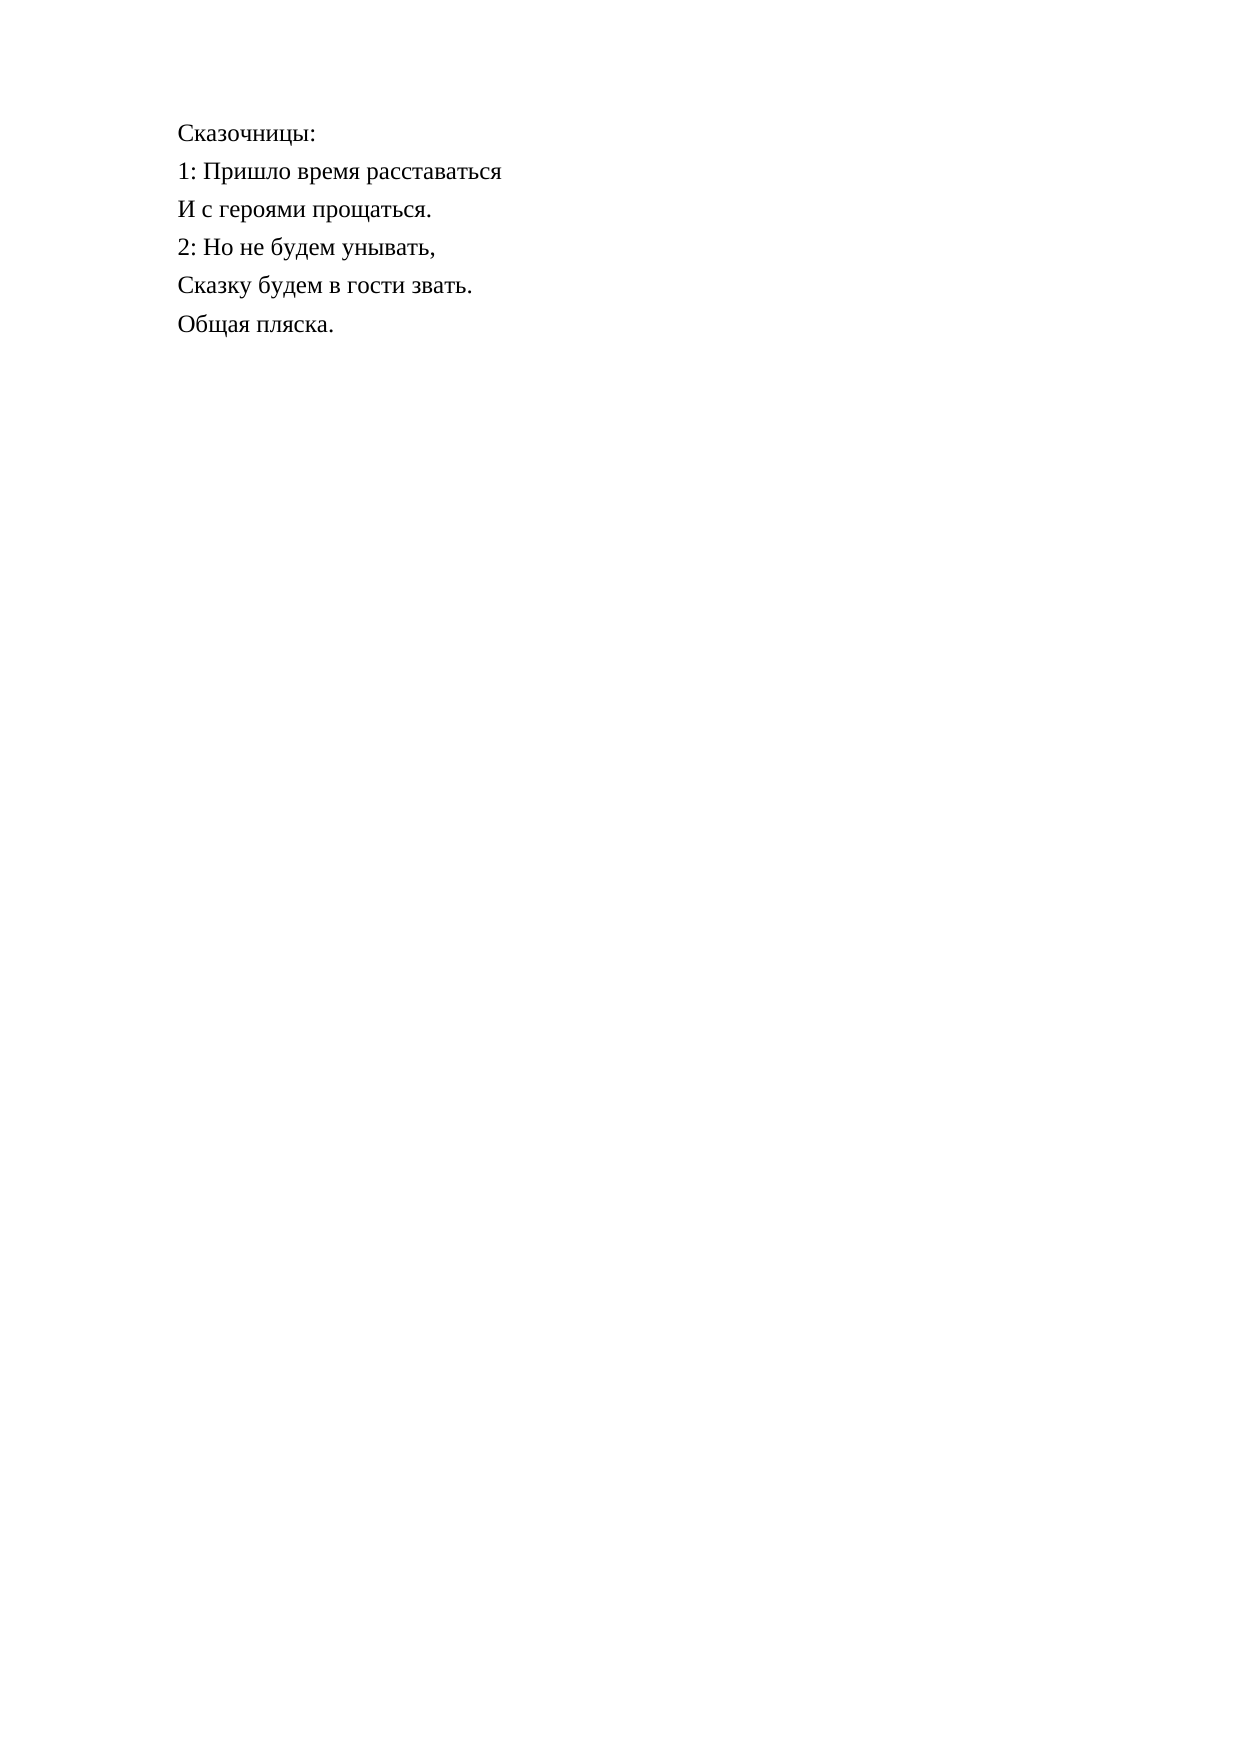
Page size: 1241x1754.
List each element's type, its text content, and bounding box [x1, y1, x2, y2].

text И с героями прощаться. [177, 194, 1152, 223]
text 1: Пришло время расставаться [177, 156, 1152, 185]
text Общая пляска. [177, 309, 1152, 337]
text 2: Но не будем унывать, [177, 232, 1152, 261]
text Сказку будем в гости звать. [177, 271, 1152, 299]
text Сказочницы: [177, 118, 1152, 147]
